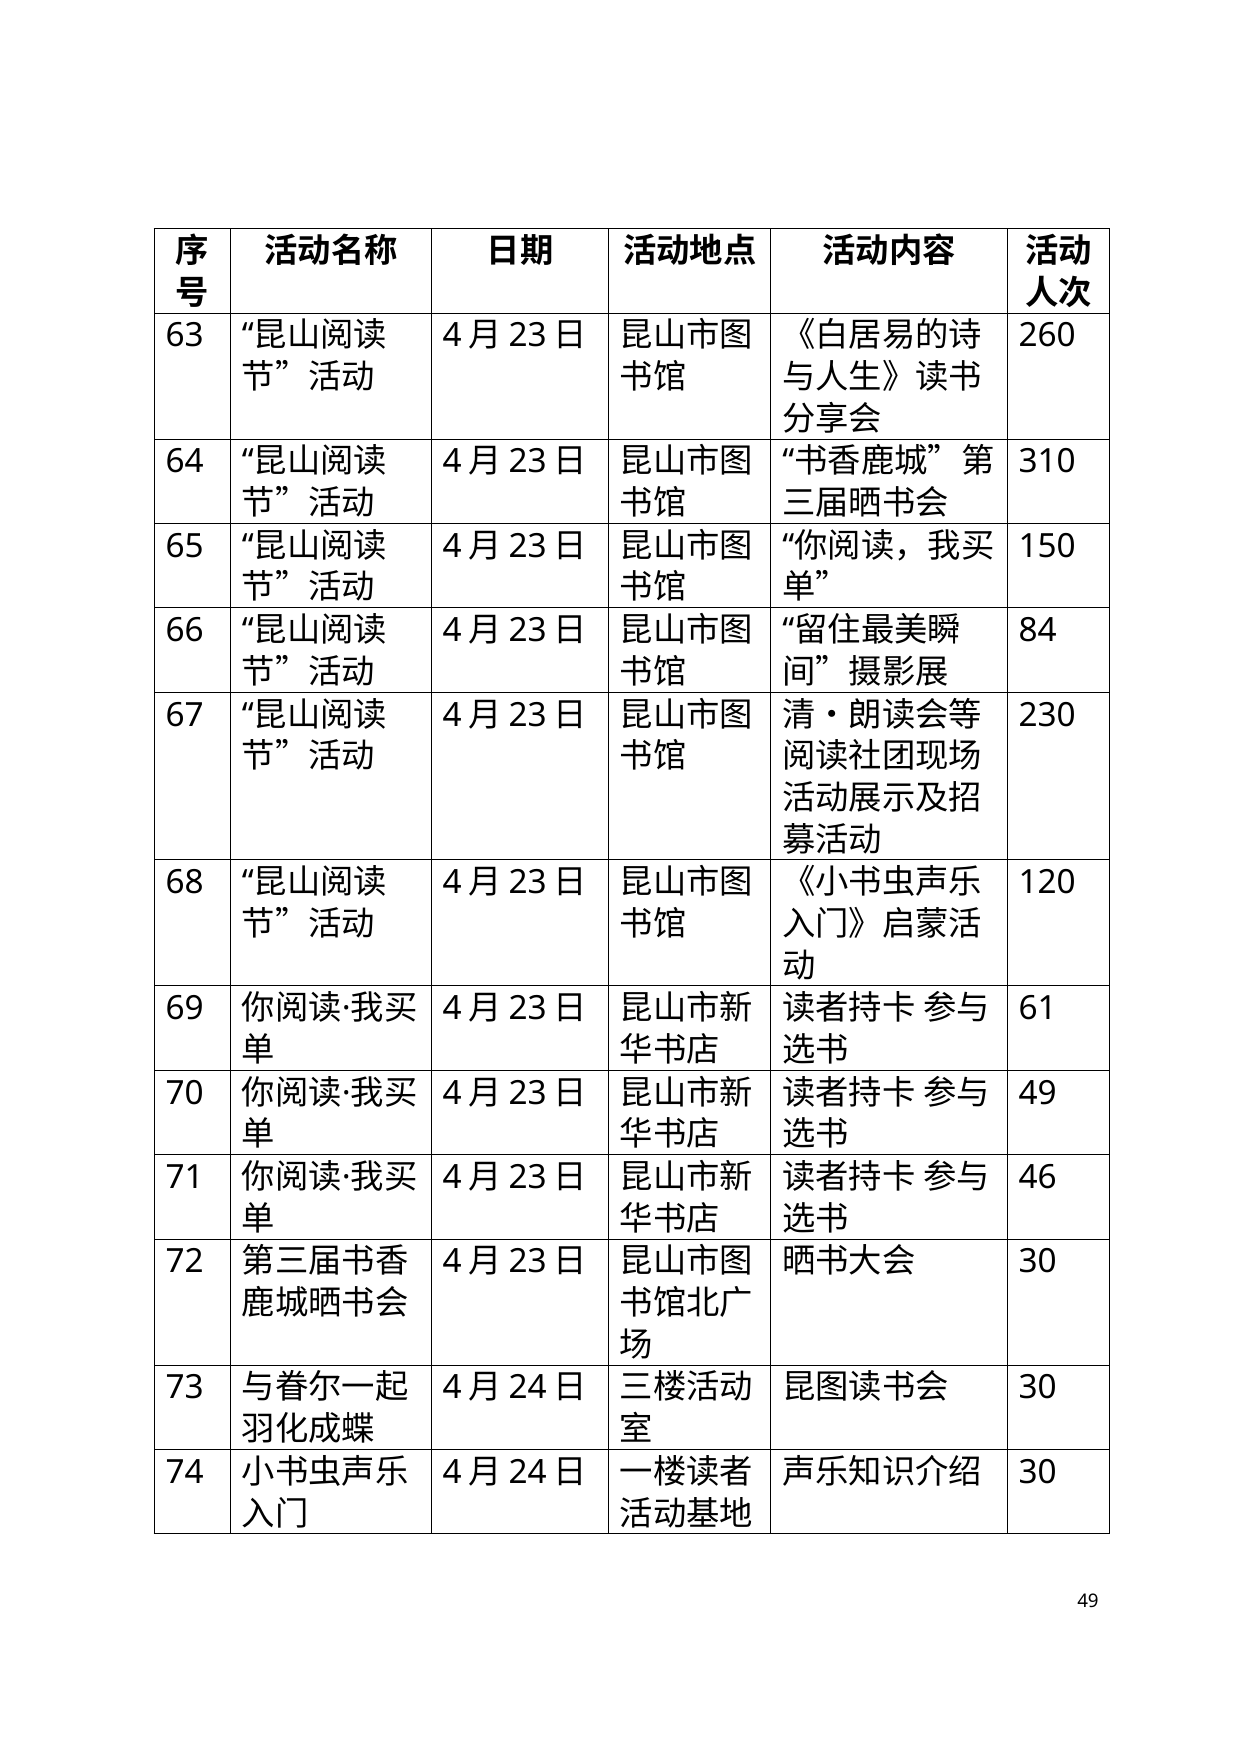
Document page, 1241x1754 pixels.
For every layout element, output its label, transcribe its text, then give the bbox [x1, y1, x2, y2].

table_cell 120 [1008, 860, 1109, 985]
table_cell 读者持卡 参与选书 [771, 1155, 1007, 1238]
table_cell 260 [1008, 314, 1109, 438]
table_cell “昆山阅读节”活动 [231, 693, 431, 859]
table_cell 4月23日 [432, 314, 608, 438]
table_cell 昆山市图书馆 [609, 608, 770, 692]
table_cell 昆山市图书馆 [609, 440, 770, 523]
table_header 活动名称 [231, 229, 431, 312]
table_cell 第三届书香鹿城晒书会 [231, 1240, 431, 1364]
table_cell 68 [155, 860, 230, 985]
table_cell “昆山阅读节”活动 [231, 314, 431, 438]
table_cell 72 [155, 1240, 230, 1364]
table_header 活动人次 [1008, 229, 1109, 312]
table_cell 与眷尔一起羽化成蝶 [231, 1366, 431, 1449]
table_cell 66 [155, 608, 230, 692]
table_cell 4月23日 [432, 986, 608, 1070]
table_cell 昆山市图书馆 [609, 524, 770, 607]
table_cell 65 [155, 524, 230, 607]
table_cell 63 [155, 314, 230, 438]
table_cell 310 [1008, 440, 1109, 523]
table_cell 你阅读·我买单 [231, 1155, 431, 1238]
table_cell 昆图读书会 [771, 1366, 1007, 1449]
table_cell “昆山阅读节”活动 [231, 440, 431, 523]
table_header 活动内容 [771, 229, 1007, 312]
table_cell 61 [1008, 986, 1109, 1070]
table_cell “昆山阅读节”活动 [231, 860, 431, 985]
table_cell “你阅读，我买单” [771, 524, 1007, 607]
table_cell 4月23日 [432, 524, 608, 607]
table_cell 昆山市新华书店 [609, 986, 770, 1070]
table_cell 70 [155, 1071, 230, 1154]
table_cell 64 [155, 440, 230, 523]
table_cell 49 [1008, 1071, 1109, 1154]
table_cell 一楼读者活动基地 [609, 1450, 770, 1533]
table_cell 4月23日 [432, 440, 608, 523]
table_cell “书香鹿城”第三届晒书会 [771, 440, 1007, 523]
table_cell 昆山市新华书店 [609, 1155, 770, 1238]
table_cell 4月23日 [432, 1155, 608, 1238]
table_cell 230 [1008, 693, 1109, 859]
table_cell 昆山市图书馆北广场 [609, 1240, 770, 1364]
table_cell 4月24日 [432, 1450, 608, 1533]
table_cell 三楼活动室 [609, 1366, 770, 1449]
table_cell 昆山市新华书店 [609, 1071, 770, 1154]
table_cell 67 [155, 693, 230, 859]
table_cell 4月24日 [432, 1366, 608, 1449]
table_cell 71 [155, 1155, 230, 1238]
table_cell 4月23日 [432, 1240, 608, 1364]
table_cell 晒书大会 [771, 1240, 1007, 1364]
table_cell 74 [155, 1450, 230, 1533]
table_cell 《小书虫声乐入门》启蒙活动 [771, 860, 1007, 985]
table_cell 30 [1008, 1240, 1109, 1364]
table_cell 150 [1008, 524, 1109, 607]
table_cell 清•朗读会等阅读社团现场活动展示及招募活动 [771, 693, 1007, 859]
table_cell 30 [1008, 1450, 1109, 1533]
table_cell “昆山阅读节”活动 [231, 608, 431, 692]
table_cell 你阅读·我买单 [231, 986, 431, 1070]
table_cell 30 [1008, 1366, 1109, 1449]
table_cell 昆山市图书馆 [609, 693, 770, 859]
table_cell 4月23日 [432, 860, 608, 985]
table_cell 读者持卡 参与选书 [771, 986, 1007, 1070]
table_cell 4月23日 [432, 608, 608, 692]
table_cell “昆山阅读节”活动 [231, 524, 431, 607]
table_cell 你阅读·我买单 [231, 1071, 431, 1154]
table_cell 73 [155, 1366, 230, 1449]
table_cell 昆山市图书馆 [609, 860, 770, 985]
table_header 序号 [155, 229, 230, 312]
table_cell 84 [1008, 608, 1109, 692]
table_cell 4月23日 [432, 1071, 608, 1154]
table_cell 《白居易的诗与人生》读书分享会 [771, 314, 1007, 438]
table_header 活动地点 [609, 229, 770, 312]
table_cell 4月23日 [432, 693, 608, 859]
table_header 日期 [432, 229, 608, 312]
table_cell 声乐知识介绍 [771, 1450, 1007, 1533]
table_cell “留住最美瞬间”摄影展 [771, 608, 1007, 692]
table_cell 69 [155, 986, 230, 1070]
table_cell 昆山市图书馆 [609, 314, 770, 438]
table_cell 46 [1008, 1155, 1109, 1238]
table_cell 小书虫声乐入门 [231, 1450, 431, 1533]
table_cell 读者持卡 参与选书 [771, 1071, 1007, 1154]
